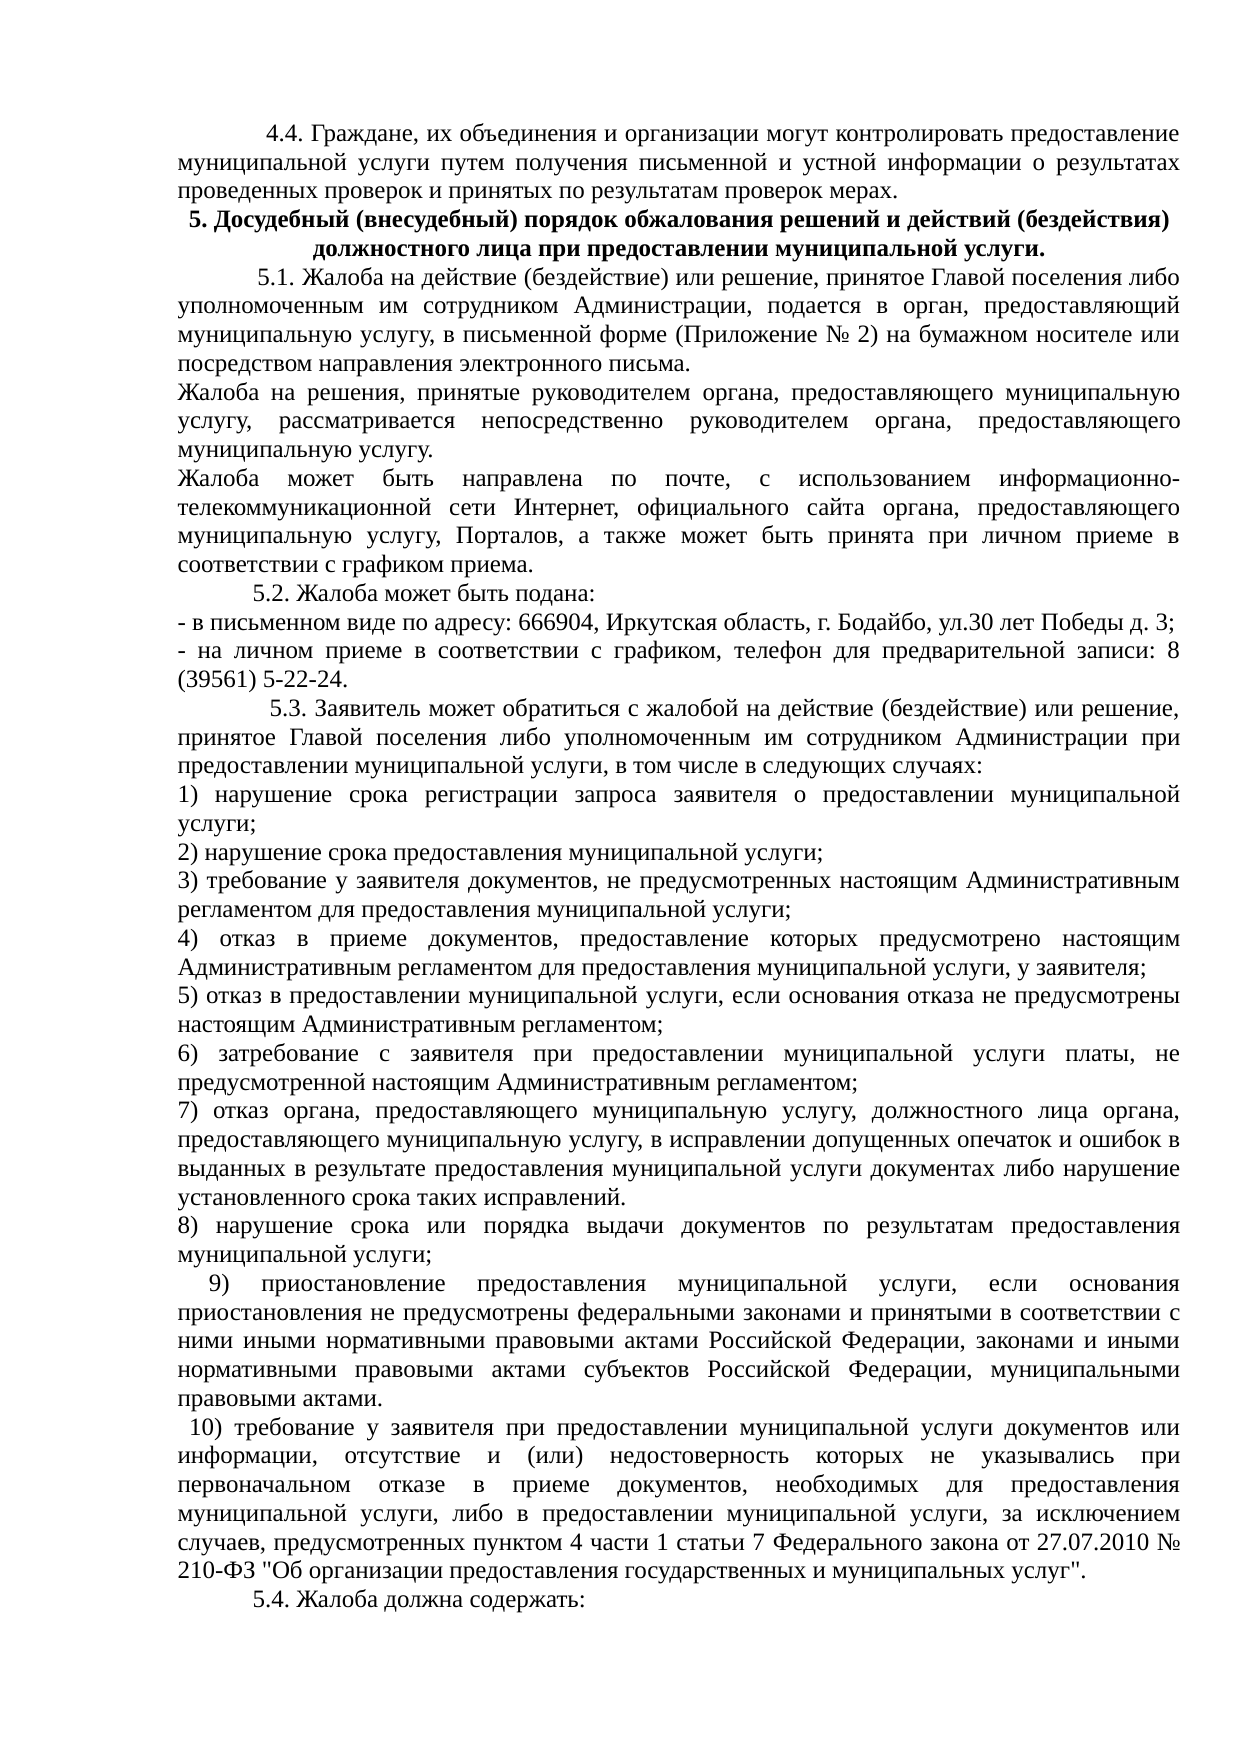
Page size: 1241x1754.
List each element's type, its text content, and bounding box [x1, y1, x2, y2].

text 6) затребование с заявителя при предоставлении муниципальной услуги платы, не предусмотренной настоящим Административным регламентом; [177, 1038, 1181, 1096]
text 5.1. Жалоба на действие (бездействие) или решение, принятое Главой поселения либо уполномоченным им сотрудником Администрации, подается в орган, предоставляющий муниципальную услугу, в письменной форме (Приложение № 2) на бумажном носителе или посредством направления электронного письма. [177, 262, 1181, 377]
text 5.2. Жалоба может быть подана: [177, 578, 1181, 607]
text 4) отказ в приеме документов, предоставление которых предусмотрено настоящим Административным регламентом для предоставления муниципальной услуги, у заявителя; [177, 923, 1181, 981]
text - в письменном виде по адресу: 666904, Иркутская область, г. Бодайбо, ул.30 лет Победы д. 3; [177, 607, 1181, 636]
text 8) нарушение срока или порядка выдачи документов по результатам предоставления муниципальной услуги; [177, 1211, 1181, 1268]
text 5.3. Заявитель может обратиться с жалобой на действие (бездействие) или решение, принятое Главой поселения либо уполномоченным им сотрудником Администрации при предоставлении муниципальной услуги, в том числе в следующих случаях: [177, 693, 1181, 779]
text 5.4. Жалоба должна содержать: [177, 1584, 1181, 1613]
text 5) отказ в предоставлении муниципальной услуги, если основания отказа не предусмотрены настоящим Административным регламентом; [177, 981, 1181, 1038]
text 2) нарушение срока предоставления муниципальной услуги; [177, 837, 1181, 866]
text 7) отказ органа, предоставляющего муниципальную услугу, должностного лица органа, предоставляющего муниципальную услугу, в исправлении допущенных опечаток и ошибок в выданных в результате предоставления муниципальной услуги документах либо нарушение установленного срока таких исправлений. [177, 1096, 1181, 1211]
text 10) требование у заявителя при предоставлении муниципальной услуги документов или информации, отсутствие и (или) недостоверность которых не указывались при первоначальном отказе в приеме документов, необходимых для предоставления муниципальной услуги, либо в предоставлении муниципальной услуги, за исключением случаев, предусмотренных пунктом 4 части 1 статьи 7 Федерального закона от 27.07.2010 № 210-ФЗ "Об организации предоставления государственных и муниципальных услуг". [177, 1412, 1181, 1584]
text - на личном приеме в соответствии с графиком, телефон для предварительной записи: 8 (39561) 5-22-24. [177, 636, 1181, 693]
text 3) требование у заявителя документов, не предусмотренных настоящим Административным регламентом для предоставления муниципальной услуги; [177, 866, 1181, 923]
text 9) приостановление предоставления муниципальной услуги, если основания приостановления не предусмотрены федеральными законами и принятыми в соответствии с ними иными нормативными правовыми актами Российской Федерации, законами и иными нормативными правовыми актами субъектов Российской Федерации, муниципальными правовыми актами. [177, 1268, 1181, 1412]
text Жалоба на решения, принятые руководителем органа, предоставляющего муниципальную услугу, рассматривается непосредственно руководителем органа, предоставляющего муниципальную услугу. [177, 377, 1181, 463]
text Жалоба может быть направлена по почте, с использованием информационно-телекоммуникационной сети Интернет, официального сайта органа, предоставляющего муниципальную услугу, Порталов, а также может быть принята при личном приеме в соответствии с графиком приема. [177, 463, 1181, 578]
text 4.4. Граждане, их объединения и организации могут контролировать предоставление муниципальной услуги путем получения письменной и устной информации о результатах проведенных проверок и принятых по результатам проверок мерах. [177, 118, 1181, 204]
text 5. Досудебный (внесудебный) порядок обжалования решений и действий (бездействия) должностного лица при предоставлении муниципальной услуги. [177, 204, 1181, 262]
text 1) нарушение срока регистрации запроса заявителя о предоставлении муниципальной услуги; [177, 779, 1181, 837]
